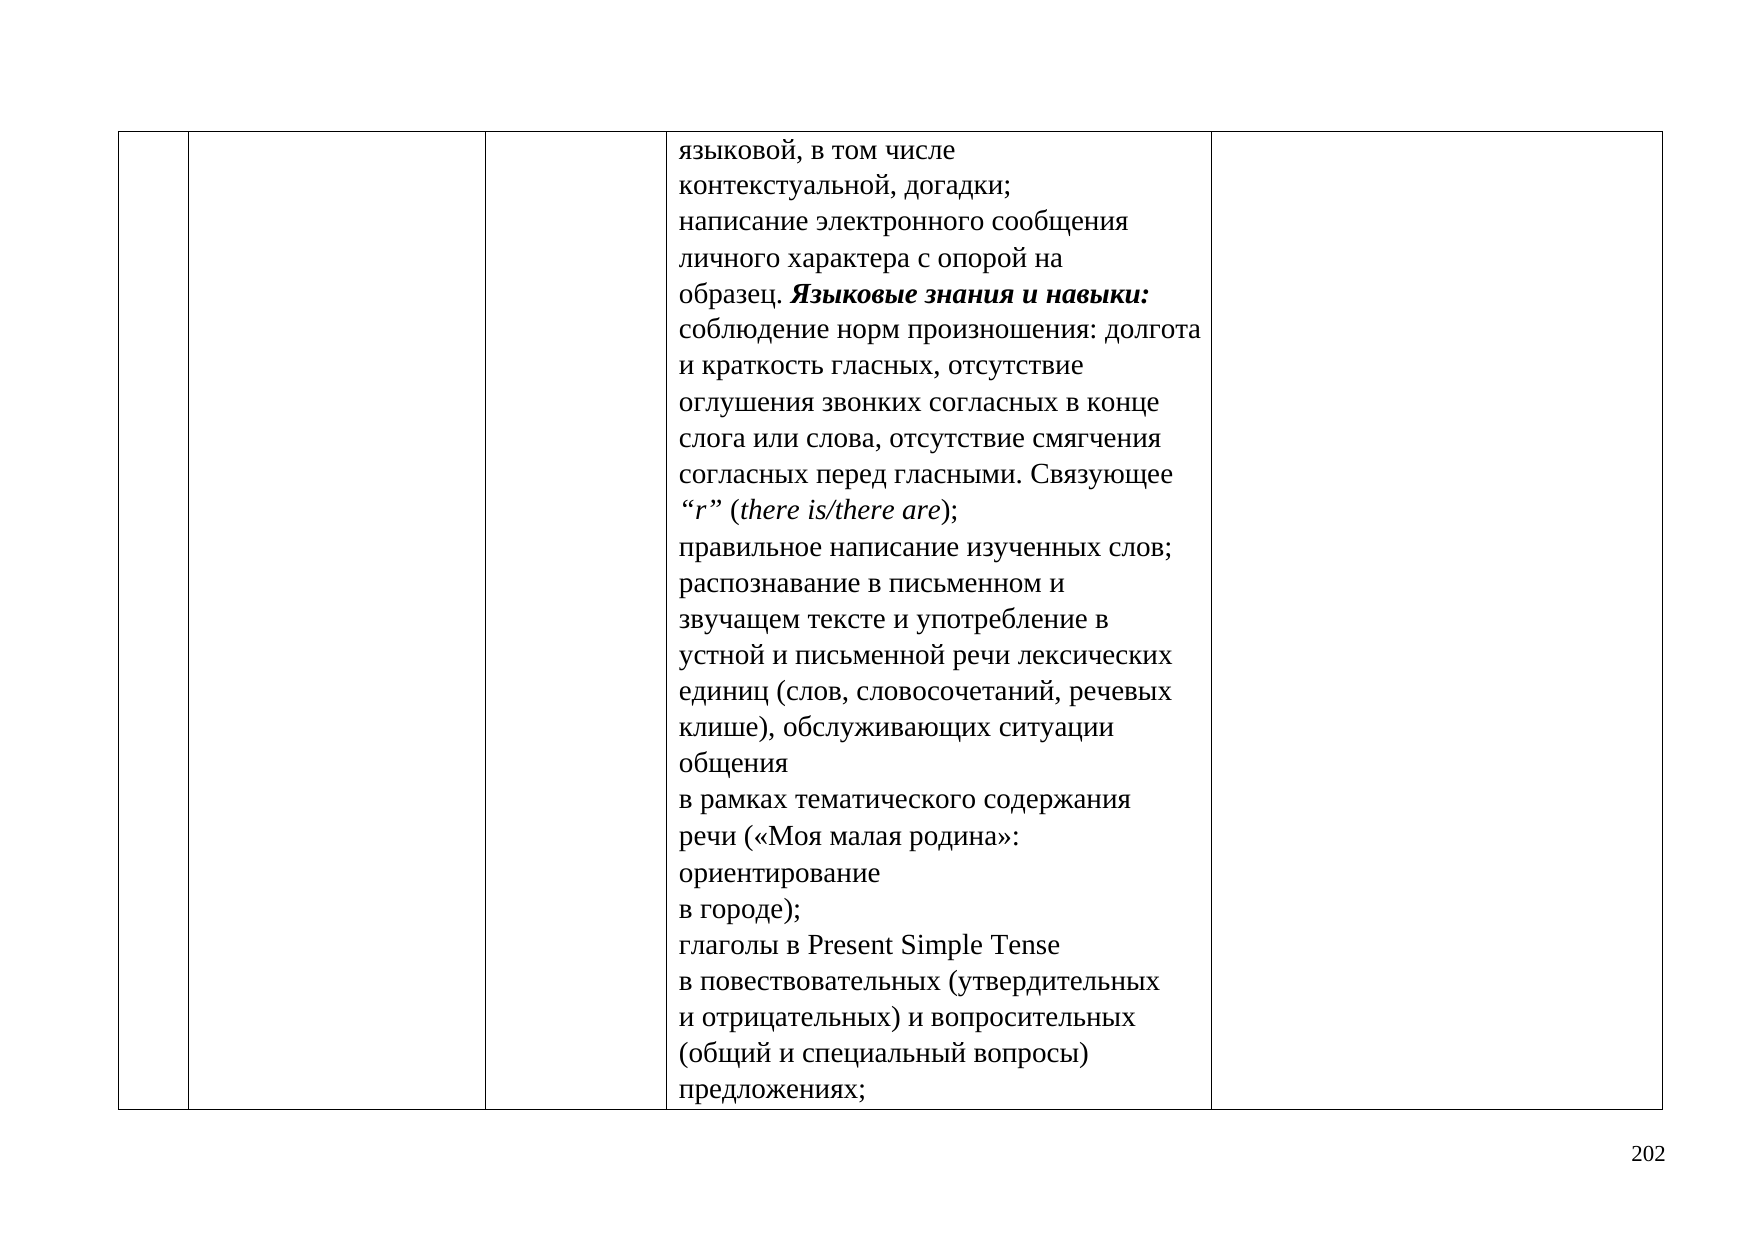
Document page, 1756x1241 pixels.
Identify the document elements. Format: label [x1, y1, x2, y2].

table_header [667, 132, 1211, 1109]
table_header [1212, 132, 1662, 1109]
table_header [119, 132, 188, 1109]
table_header [486, 132, 666, 1109]
table_header [189, 132, 485, 1109]
